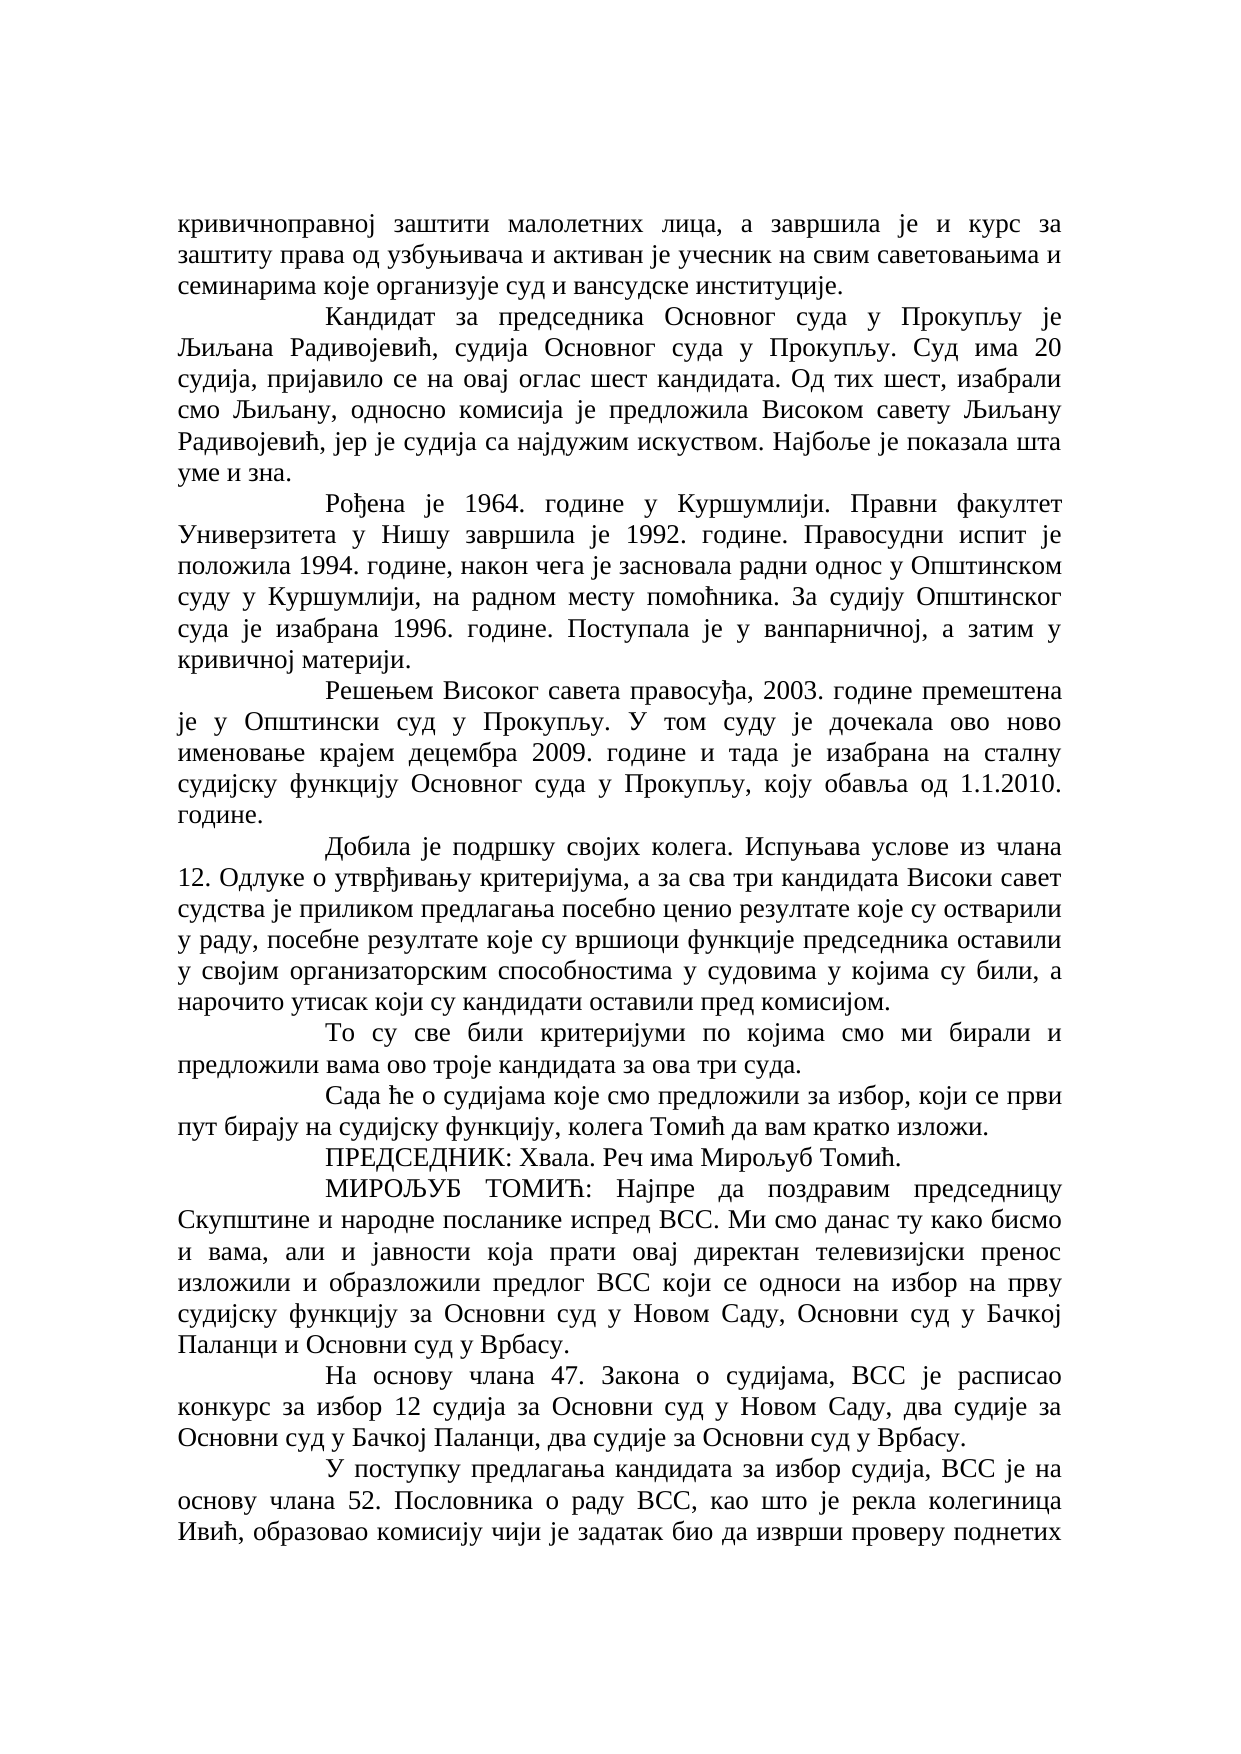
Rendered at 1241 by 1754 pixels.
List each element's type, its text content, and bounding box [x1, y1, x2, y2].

text Рођена је 1964. године у Куршумлији. Правни факултет Универзитета у Нишу завршила је 1992. године. Правосудни испит је положила 1994. године, након чега је засновала радни однос у Општинском суду у Куршумлији, на радном месту помоћника. За судију Општинског суда је изабрана 1996. године. Поступала је у ванпарничној, а затим у кривичној материји. [177, 487, 1063, 674]
text То су све били критеријуми по којима смо ми бирали и предложили вама ово троје кандидата за ова три суда. [177, 1017, 1063, 1079]
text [177, 207, 1063, 300]
text МИРОЉУБ ТОМИЋ: Најпре да поздравим председницу Скупштине и народне посланике испред ВСС. Ми смо данас ту како бисмо и вама, али и јавности која прати овај директан телевизијски пренос изложили и образложили предлог ВСС који се односи на избор на прву судијску функцију за Основни суд у Новом Саду, Основни суд у Бачкој Паланци и Основни суд у Врбасу. [177, 1172, 1063, 1359]
text На основу члана 47. Закона о судијама, ВСС је расписао конкурс за избор 12 судија за Основни суд у Новом Саду, два судије за Основни суд у Бачкој Паланци, два судије за Основни суд у Врбасу. [177, 1359, 1063, 1453]
text ПРЕДСЕДНИК: Хвала. Реч има Мирољуб Томић. [177, 1141, 1063, 1172]
text Сада ће о судијама које смо предложили за избор, који се први пут бирају на судијску функцију, колега Томић да вам кратко изложи. [177, 1079, 1063, 1141]
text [177, 1453, 1063, 1546]
text Решењем Високог савета правосуђа, 2003. године премештена је у Општински суд у Прокупљу. У том суду је дочекала ово ново именовање крајем децембра 2009. године и тада је изабрана на сталну судијску функцију Основног суда у Прокупљу, коју обавља од 1.1.2010. године. [177, 674, 1063, 830]
text Кандидат за председника Основног суда у Прокупљу је Љиљана Радивојевић, судија Основног суда у Прокупљу. Суд има 20 судија, пријавило се на овај оглас шест кандидата. Од тих шест, изабрали смо Љиљану, односно комисија је предложила Високом савету Љиљану Радивојевић, јер је судија са најдужим искуством. Најбоље је показала шта уме и зна. [177, 300, 1063, 487]
text Добила је подршку својих колега. Испуњава услове из члана 12. Одлуке о утврђивању критеријума, а за сва три кандидата Високи савет судства је приликом предлагања посебно ценио резултате које су остварили у раду, посебне резултате које су вршиоци функције председника оставили у својим организаторским способностима у судовима у којима су били, а нарочито утисак који су кандидати оставили пред комисијом. [177, 830, 1063, 1017]
